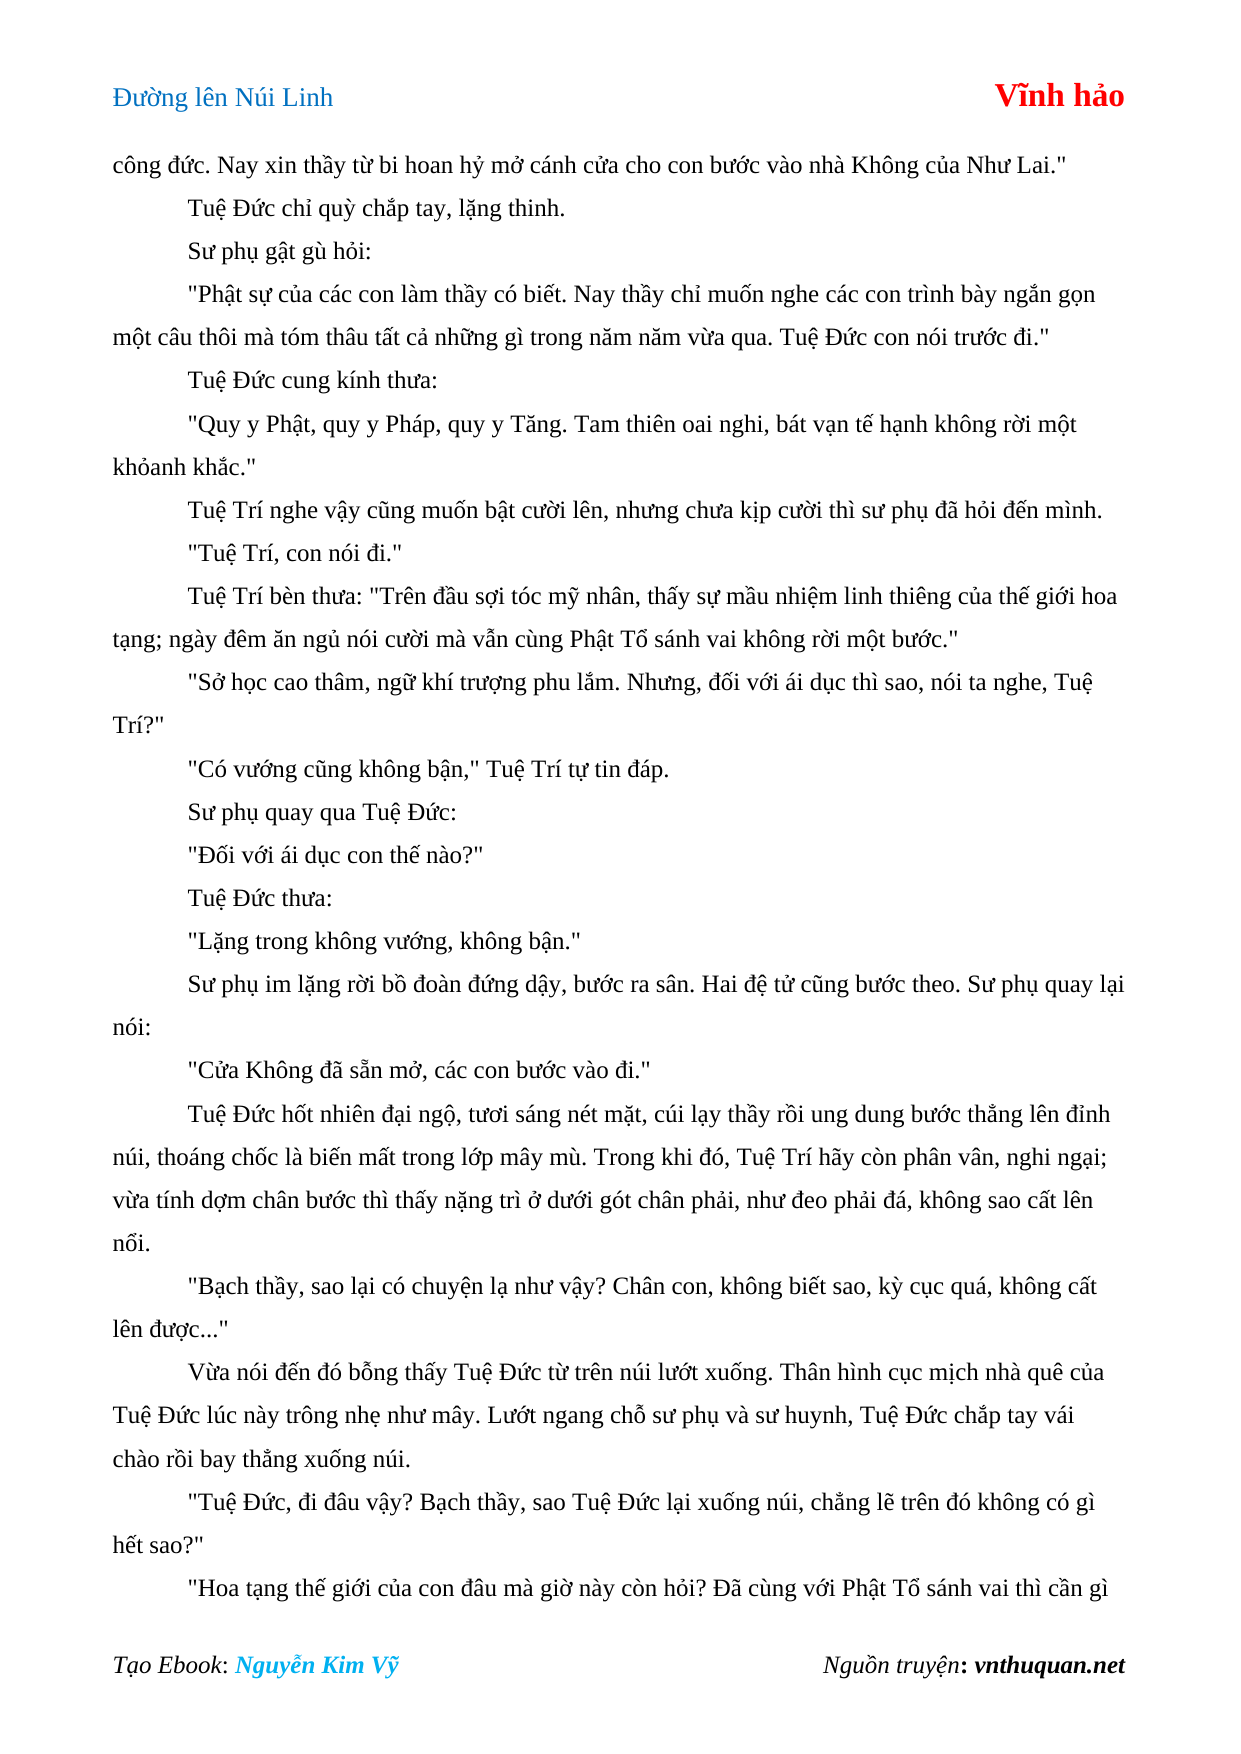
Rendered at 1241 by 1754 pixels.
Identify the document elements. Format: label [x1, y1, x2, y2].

text [112, 150, 1128, 1602]
